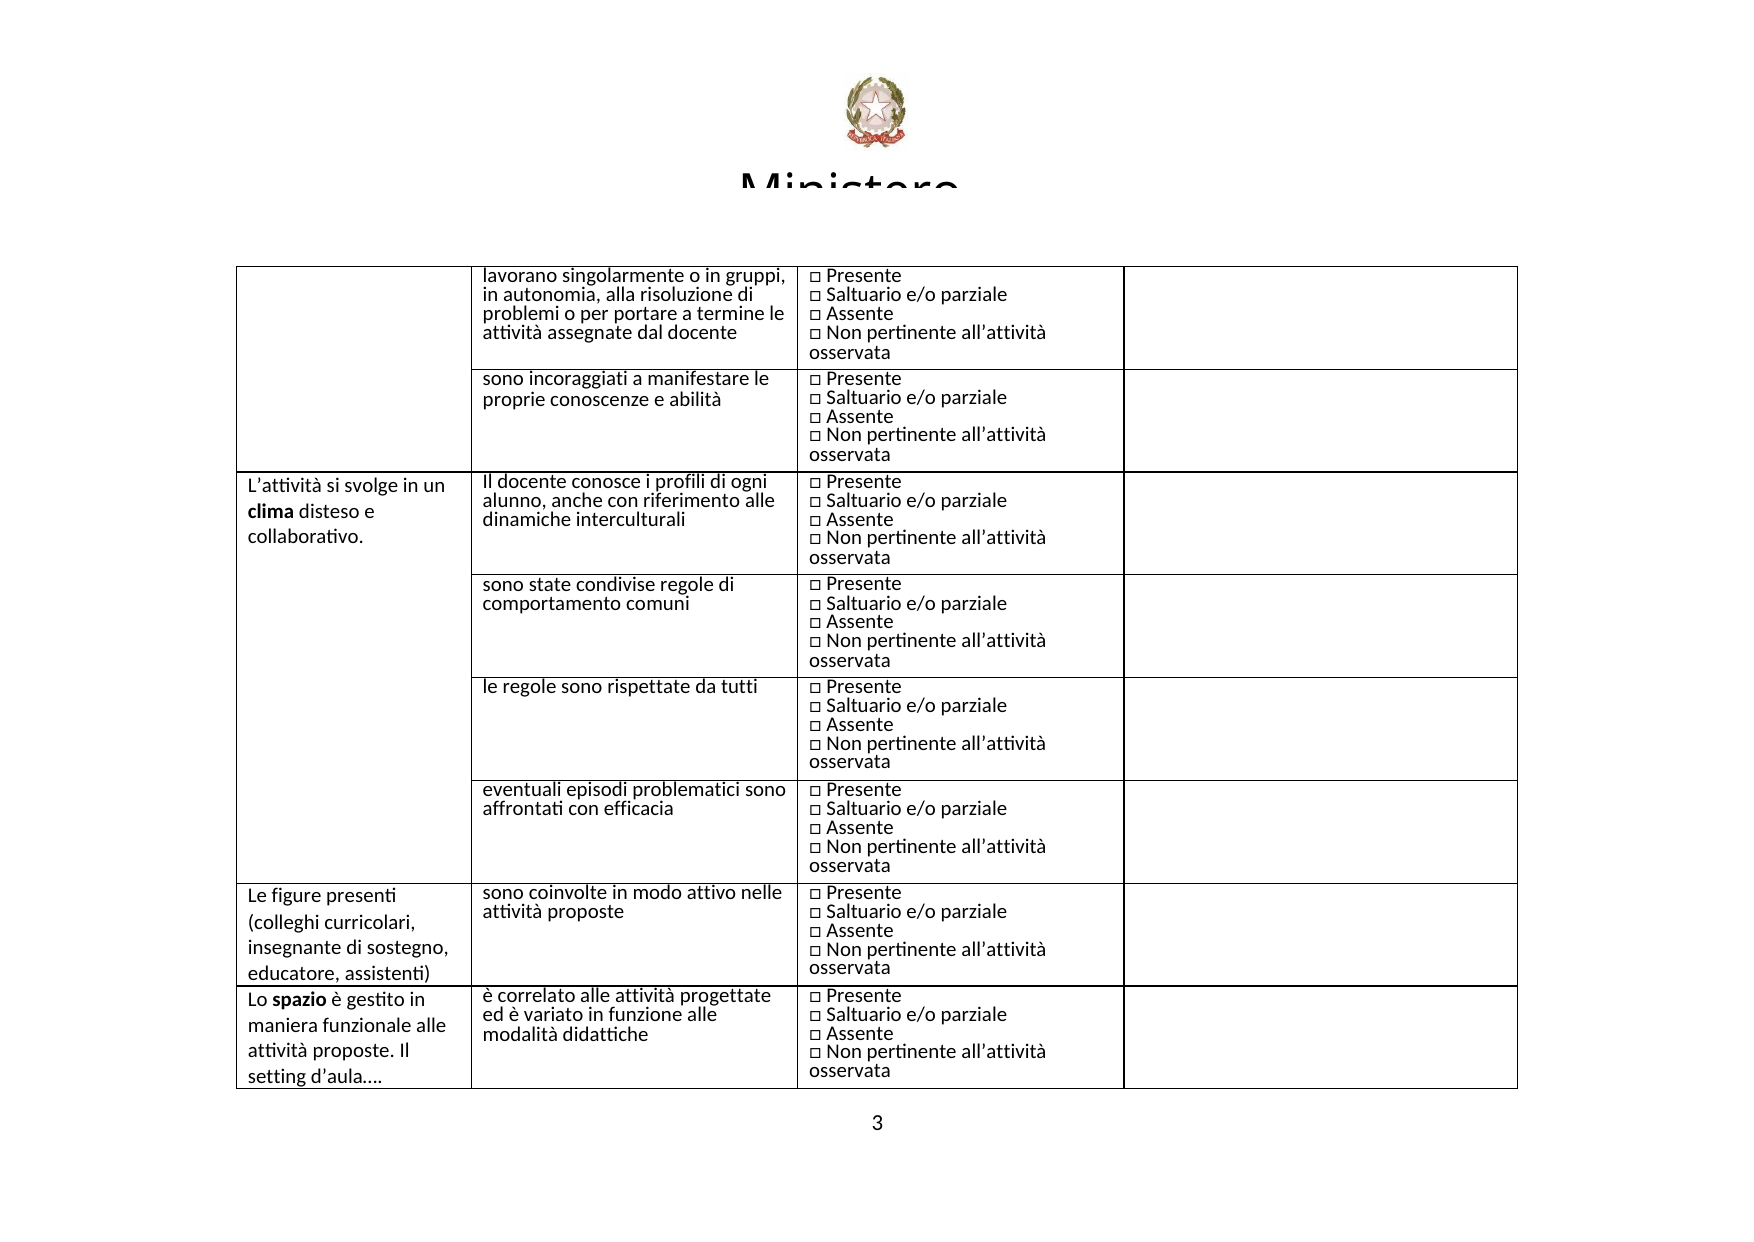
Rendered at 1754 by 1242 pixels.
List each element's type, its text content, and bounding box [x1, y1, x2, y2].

table_header □ Presente □ Saltuario e/o parziale □ Assente □ Non pertinente all’attività osservata [798, 267, 1123, 368]
text 3 [867, 1108, 887, 1136]
table_cell [1125, 781, 1517, 883]
table_cell le regole sono rispettate da tutti [472, 678, 797, 780]
table_cell [1125, 884, 1517, 985]
picture [844, 73, 909, 151]
table_cell [1125, 370, 1517, 471]
table_cell eventuali episodi problematici sono affrontati con efficacia [472, 781, 797, 883]
table_cell sono coinvolte in modo attivo nelle attività proposte [472, 884, 797, 985]
table_cell □ Presente □ Saltuario e/o parziale □ Assente □ Non pertinente all’attività osservata [798, 370, 1123, 471]
table_cell [1125, 678, 1517, 780]
table_cell □ Presente □ Saltuario e/o parziale □ Assente □ Non pertinente all’attività osservata [798, 575, 1123, 677]
table_cell Il docente conosce i profili di ogni alunno, anche con riferimento alle dinamiche interculturali [472, 473, 797, 574]
table_cell □ Presente □ Saltuario e/o parziale □ Assente □ Non pertinente all’attività osservata [798, 781, 1123, 883]
table_cell sono state condivise regole di comportamento comuni [472, 575, 797, 677]
table_header [1125, 267, 1517, 368]
table_cell [1125, 473, 1517, 574]
table_cell □ Presente □ Saltuario e/o parziale □ Assente □ Non pertinente all’attività osservata [798, 987, 1123, 1088]
table_cell L’attività si svolge in un clima disteso e collaborativo. [237, 473, 471, 883]
table_cell Lo spazio è gestito in maniera funzionale alle attività proposte. Il setting d’aula…. [237, 987, 471, 1088]
table_header [237, 267, 471, 471]
table_cell □ Presente □ Saltuario e/o parziale □ Assente □ Non pertinente all’attività osservata [798, 473, 1123, 574]
table_cell sono incoraggiati a manifestare le proprie conoscenze e abilità [472, 370, 797, 471]
table_cell Le figure presenti (colleghi curricolari, insegnante di sostegno, educatore, assistenti) [237, 884, 471, 985]
table_cell è correlato alle attività progettate ed è variato in funzione alle modalità didattiche [472, 987, 797, 1088]
table_cell □ Presente □ Saltuario e/o parziale □ Assente □ Non pertinente all’attività osservata [798, 678, 1123, 780]
table_cell [1125, 575, 1517, 677]
table_cell [1125, 987, 1517, 1088]
table_header lavorano singolarmente o in gruppi, in autonomia, alla risoluzione di problemi o per portare a termine le attività assegnate dal docente [472, 267, 797, 368]
table_cell □ Presente □ Saltuario e/o parziale □ Assente □ Non pertinente all’attività osservata [798, 884, 1123, 985]
